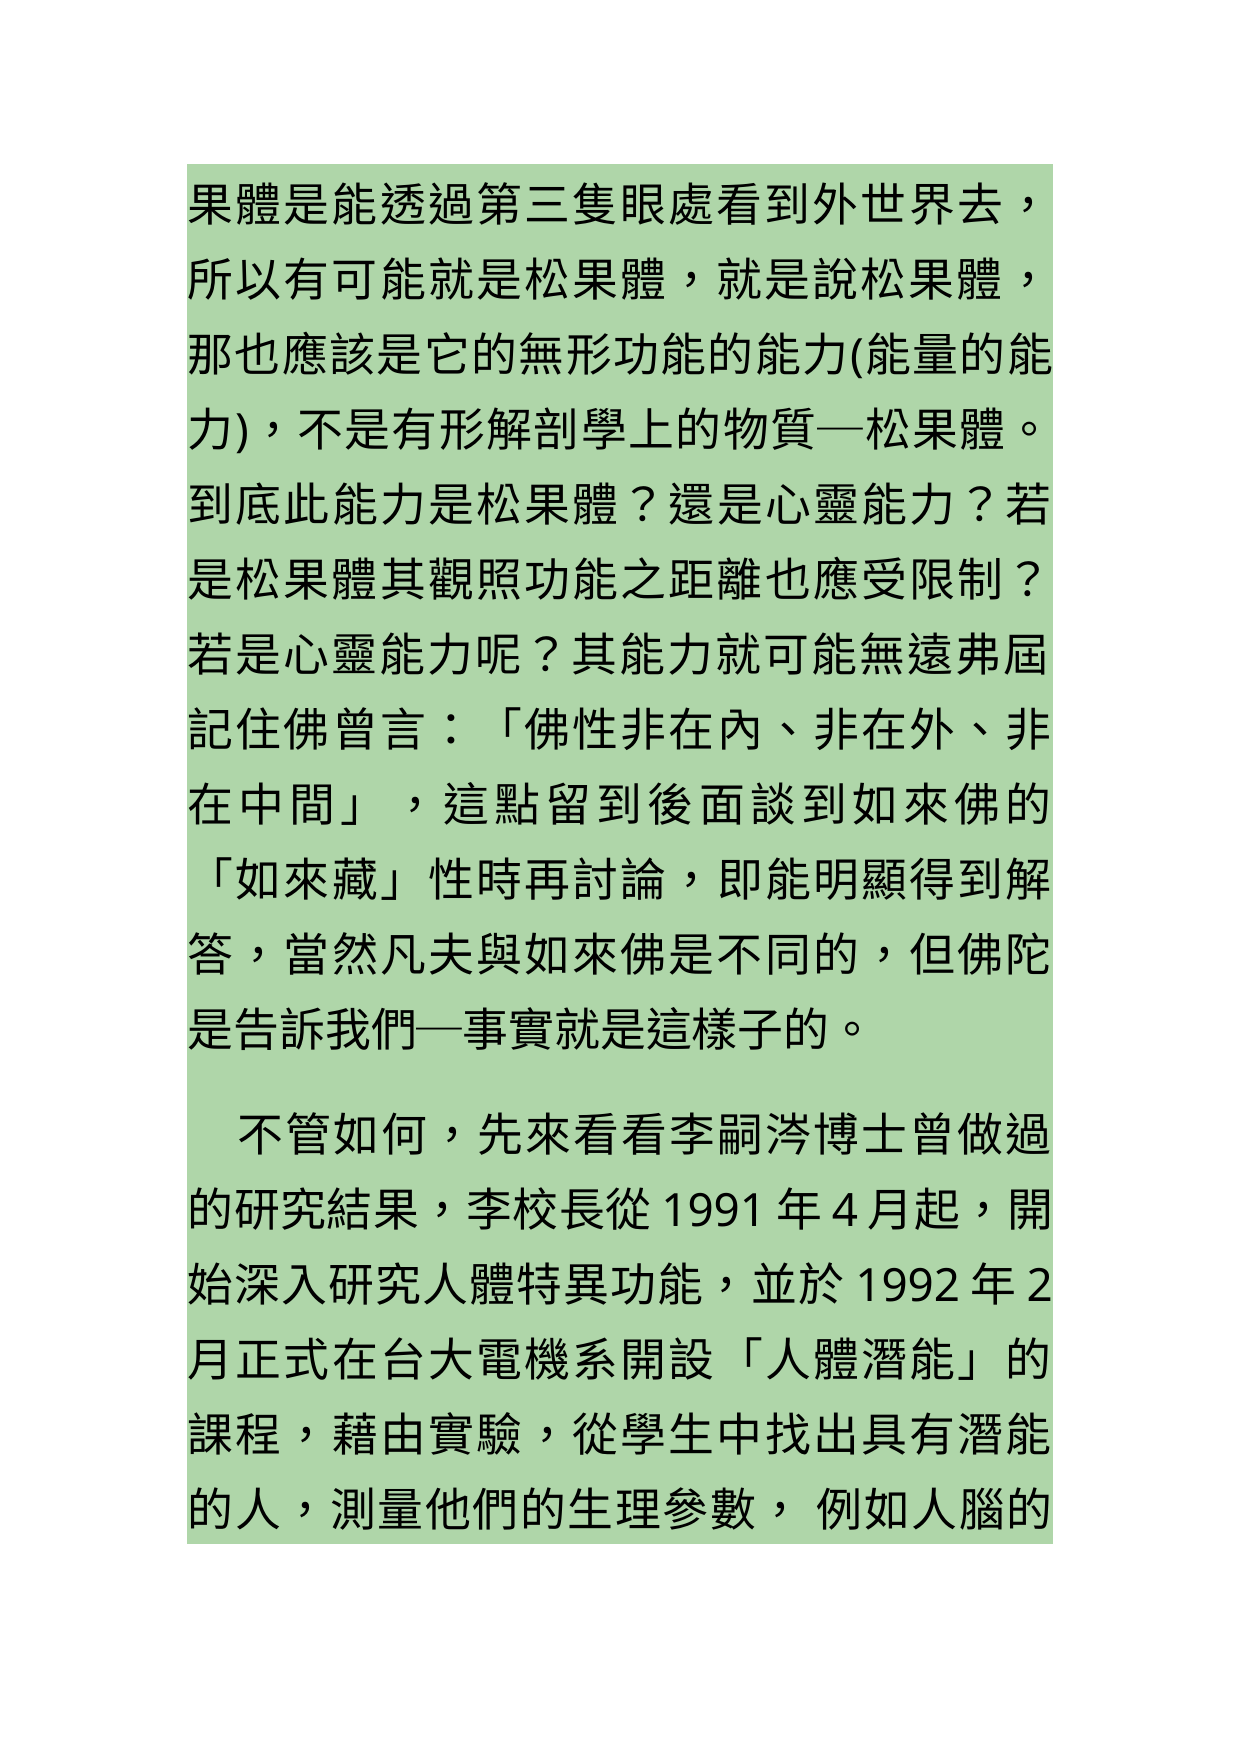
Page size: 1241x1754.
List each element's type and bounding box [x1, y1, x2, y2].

text [187, 164, 1053, 1064]
text [187, 1094, 1053, 1544]
